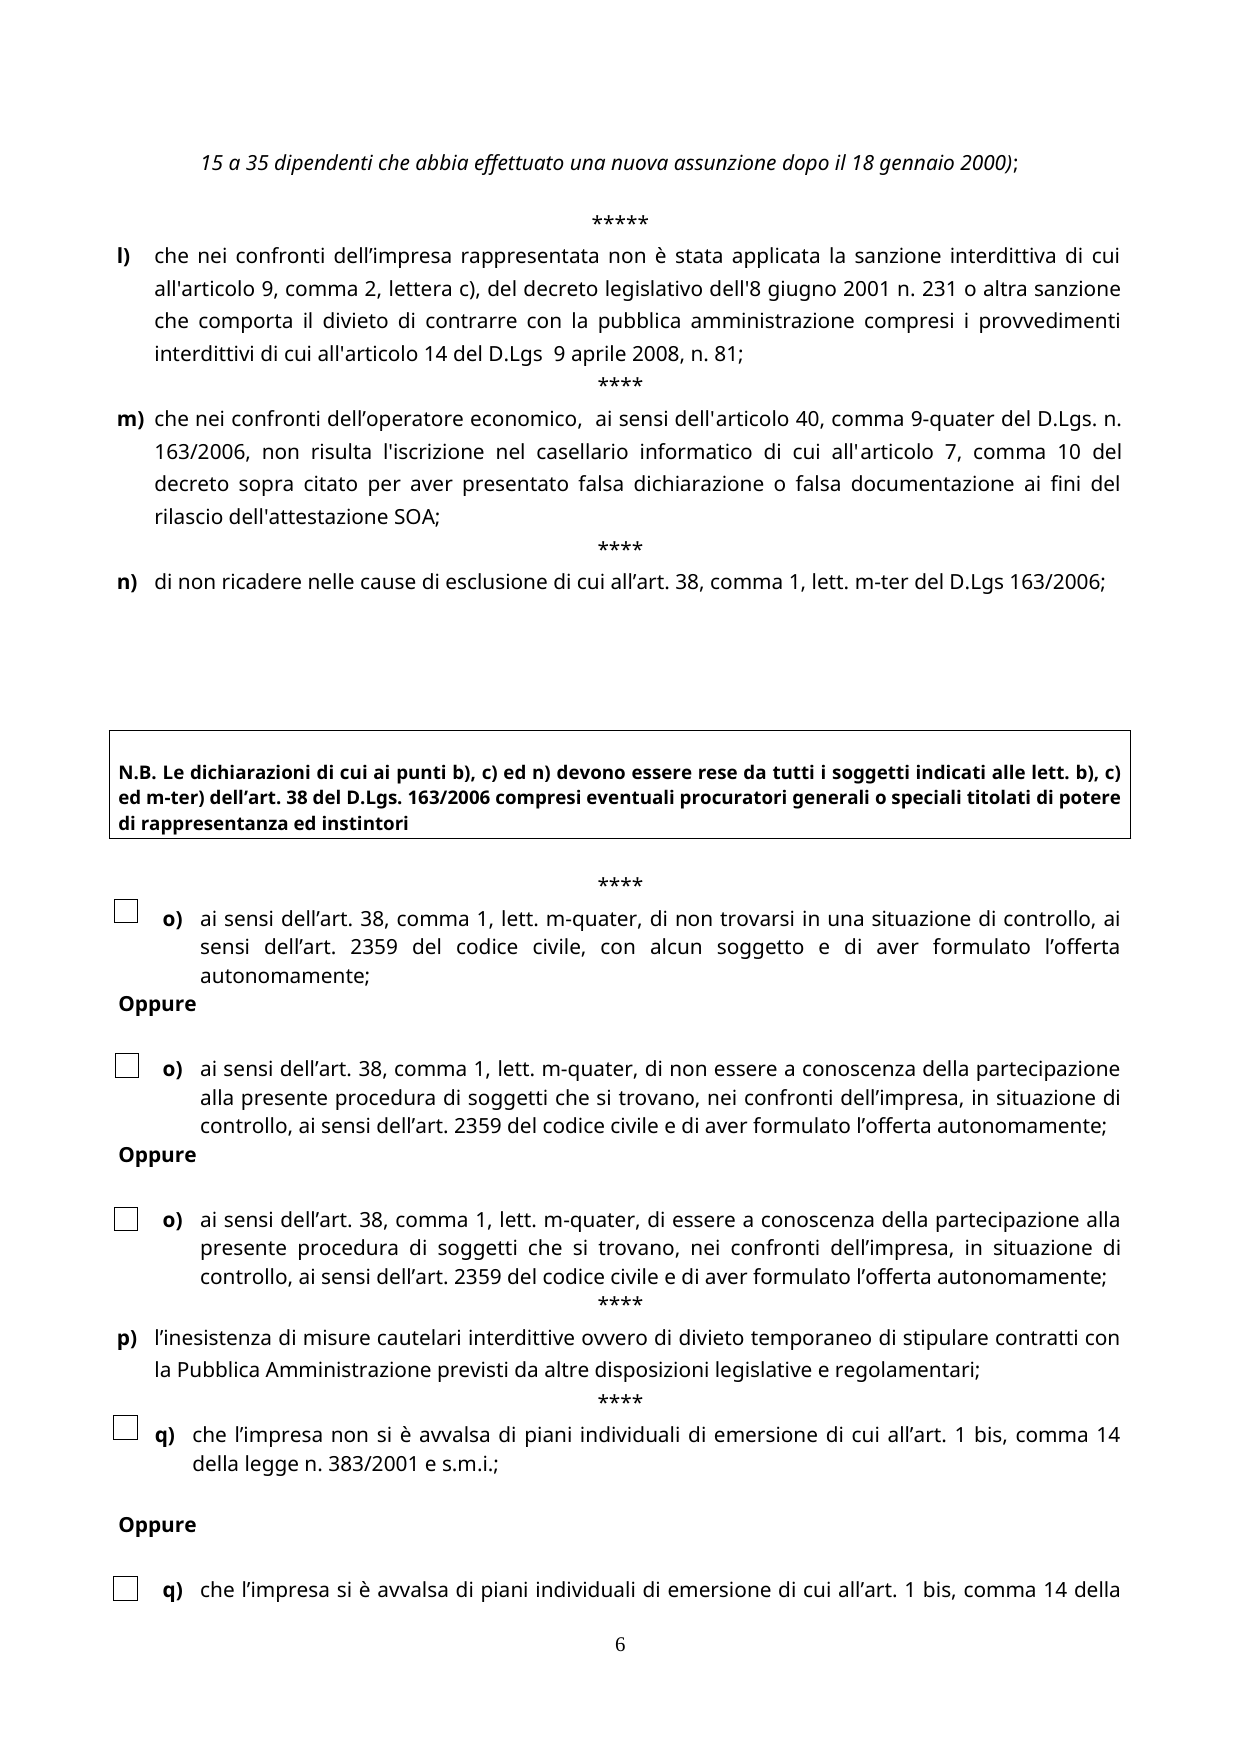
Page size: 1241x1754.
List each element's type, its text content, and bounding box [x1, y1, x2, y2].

text **** [118, 1388, 1122, 1416]
list l’inesistenza di misure cautelari interdittive ovvero di divieto temporaneo di stipulare contratti con la Pubblica Amministrazione previsti da altre disposizioni legislative e regolamentari; [117, 1323, 1122, 1384]
text **** [118, 535, 1122, 563]
list ai sensi dell’art. 38, comma 1, lett. m-quater, di non essere a conoscenza della partecipazione alla presente procedura di soggetti che si trovano, nei confronti dell’impresa, in situazione di controllo, ai sensi dell’art. 2359 del codice civile e di aver formulato l’offerta autonomamente; [162, 1054, 1122, 1140]
list di non ricadere nelle cause di esclusione di cui all’art. 38, comma 1, lett. m-ter del D.Lgs 163/2006; [117, 567, 1122, 596]
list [162, 1575, 1122, 1604]
text **** [118, 871, 1122, 900]
list che l’impresa non si è avvalsa di piani individuali di emersione di cui all’art. 1 bis, comma 14 della legge n. 383/2001 e s.m.i.; [154, 1421, 1122, 1477]
list che nei confronti dell’operatore economico, ai sensi dell'articolo 40, comma 9-quater del D.Lgs. n. 163/2006, non risulta l'iscrizione nel casellario informatico di cui all'articolo 7, comma 10 del decreto sopra citato per aver presentato falsa dichiarazione o falsa documentazione ai fini del rilascio dell'attestazione SOA; [117, 404, 1122, 531]
text **** [118, 372, 1122, 400]
list ai sensi dell’art. 38, comma 1, lett. m-quater, di essere a conoscenza della partecipazione alla presente procedura di soggetti che si trovano, nei confronti dell’impresa, in situazione di controllo, ai sensi dell’art. 2359 del codice civile e di aver formulato l’offerta autonomamente; [162, 1205, 1122, 1290]
text N.B. Le dichiarazioni di cui ai punti b), c) ed n) devono essere rese da tutti i soggetti indicati alle lett. b), c) ed m-ter) dell’art. 38 del D.Lgs. 163/2006 compresi eventuali procuratori generali o speciali titolati di potere di rappresentanza ed instintori [110, 756, 1130, 838]
text Oppure [118, 1140, 1122, 1168]
text Oppure [118, 1510, 1122, 1538]
list ai sensi dell’art. 38, comma 1, lett. m-quater, di non trovarsi in una situazione di controllo, ai sensi dell’art. 2359 del codice civile, con alcun soggetto e di aver formulato l’offerta autonomamente; [162, 904, 1122, 989]
list che nei confronti dell’impresa rappresentata non è stata applicata la sanzione interdittiva di cui all'articolo 9, comma 2, lettera c), del decreto legislativo dell'8 giugno 2001 n. 231 o altra sanzione che comporta il divieto di contrarre con la pubblica amministrazione compresi i provvedimenti interdittivi di cui all'articolo 14 del D.Lgs 9 aprile 2008, n. 81; [117, 241, 1122, 367]
text Oppure [118, 989, 1122, 1018]
text **** [118, 1290, 1122, 1319]
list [162, 148, 1122, 176]
text ***** [118, 209, 1122, 237]
